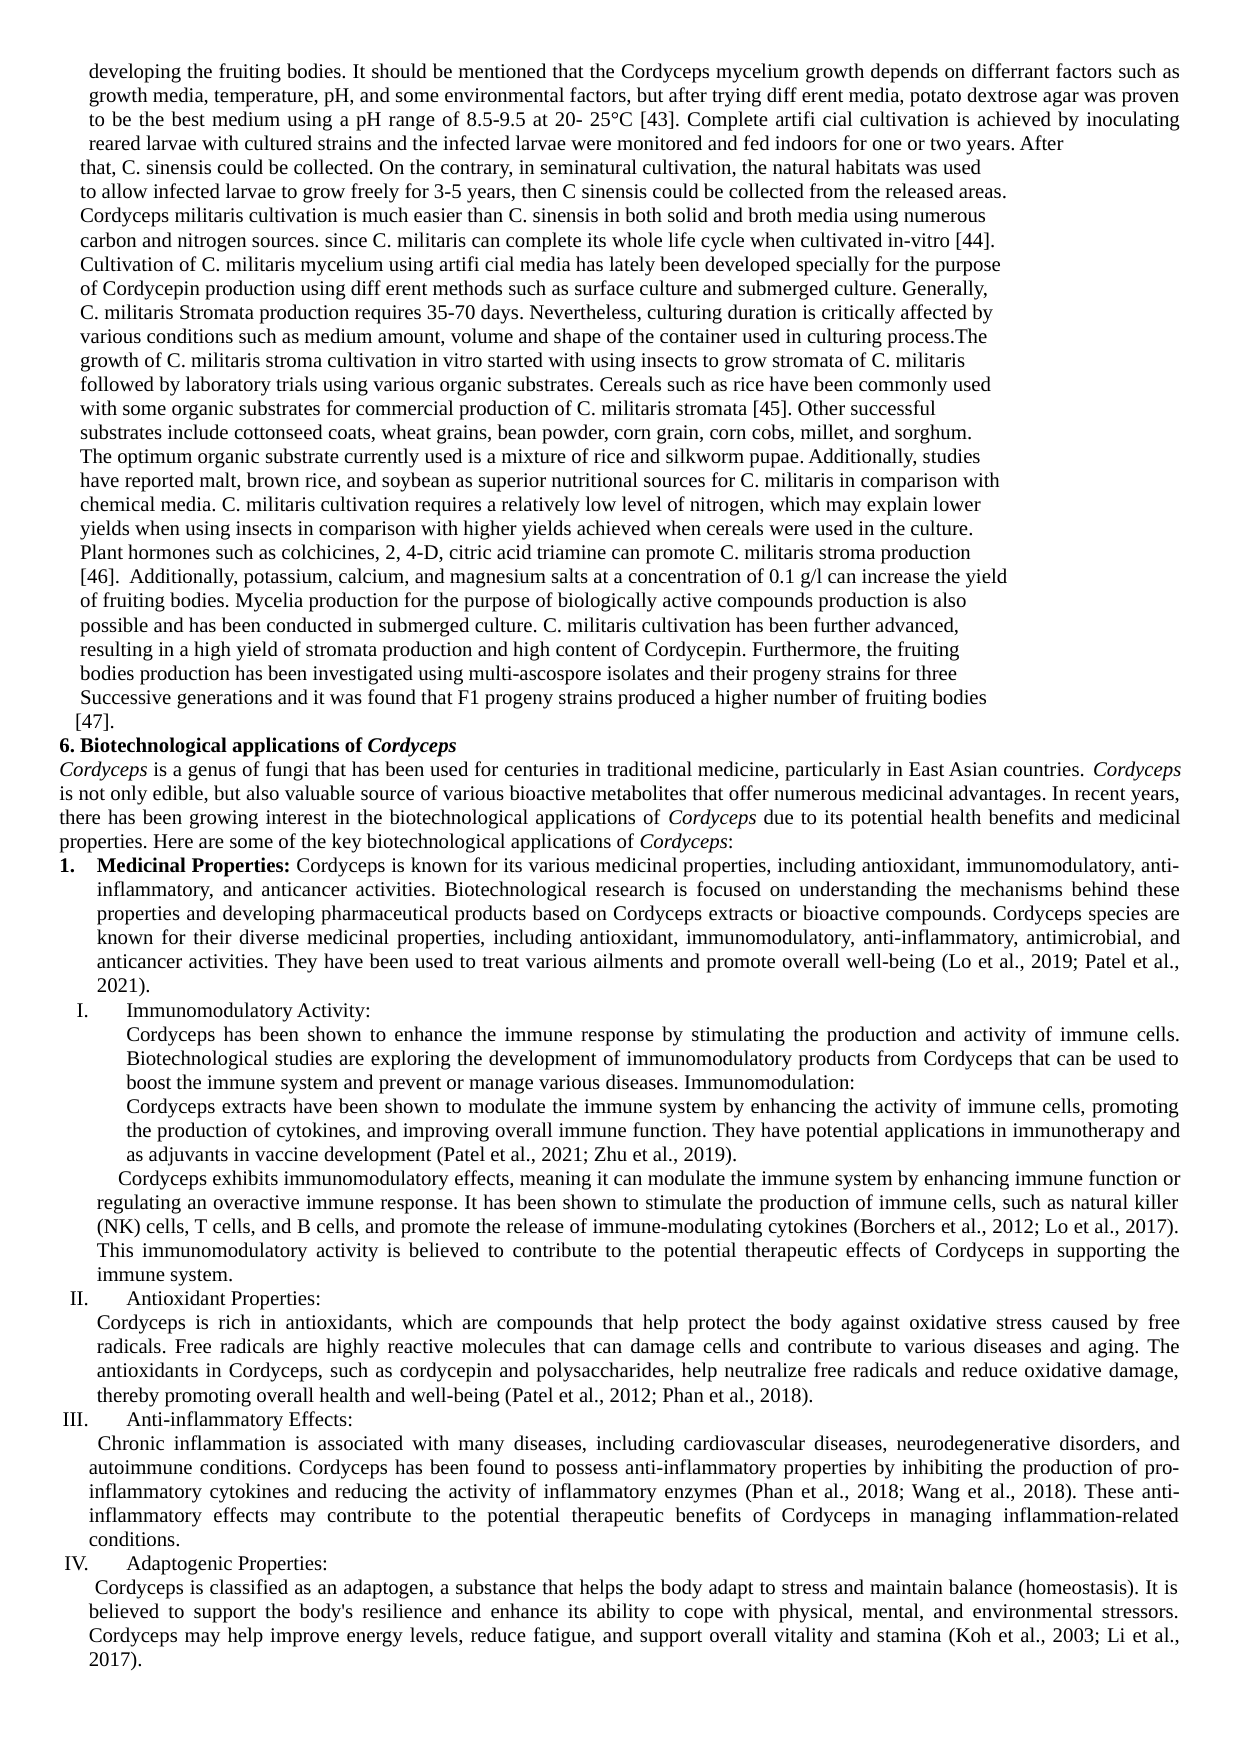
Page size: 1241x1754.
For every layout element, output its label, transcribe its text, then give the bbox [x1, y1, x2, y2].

text of Cordycepin production using diff erent methods such as surface culture and submerged culture. Generally, [59, 276, 1181, 300]
text that, C. sinensis could be collected. On the contrary, in seminatural cultivation, the natural habitats was used [59, 155, 1181, 179]
text The optimum organic substrate currently used is a mixture of rice and silkworm pupae. Additionally, studies [59, 444, 1181, 468]
text have reported malt, brown rice, and soybean as superior nutritional sources for C. militaris in comparison with [59, 468, 1181, 492]
text Cordyceps militaris cultivation is much easier than C. sinensis in both solid and broth media using numerous [59, 203, 1181, 227]
text yields when using insects in comparison with higher yields achieved when cereals were used in the culture. [59, 516, 1181, 540]
text Plant hormones such as colchicines, 2, 4-D, citric acid triamine can promote C. militaris stroma production [59, 540, 1181, 564]
text 6. Biotechnological applications of Cordyceps [59, 733, 1181, 757]
text substrates include cottonseed coats, wheat grains, bean powder, corn grain, corn cobs, millet, and sorghum. [59, 420, 1181, 444]
text Cordyceps is classified as an adaptogen, a substance that helps the body adapt to stress and maintain balance (homeostasis). It is believed to support the body's resilience and enhance its ability to cope with physical, mental, and environmental stressors. Cordyceps may help improve energy levels, reduce fatigue, and support overall vitality and stamina (Koh et al., 2003; Li et al., 2017). [88, 1575, 1181, 1671]
text various conditions such as medium amount, volume and shape of the container used in culturing process.The [59, 324, 1181, 348]
list Immunomodulatory Activity: [88, 997, 1181, 1022]
text carbon and nitrogen sources. since C. militaris can complete its whole life cycle when cultivated in-vitro [44]. [59, 227, 1181, 252]
text Cordyceps is a genus of fungi that has been used for centuries in traditional medicine, particularly in East Asian countries. Cordyceps is not only edible, but also valuable source of various bioactive metabolites that offer numerous medicinal advantages. In recent years, there has been growing interest in the biotechnological applications of Cordyceps due to its potential health benefits and medicinal properties. Here are some of the key biotechnological applications of Cordyceps: [59, 757, 1181, 853]
text Chronic inflammation is associated with many diseases, including cardiovascular diseases, neurodegenerative disorders, and autoimmune conditions. Cordyceps has been found to possess anti-inflammatory properties by inhibiting the production of pro-inflammatory cytokines and reducing the activity of inflammatory enzymes (Phan et al., 2018; Wang et al., 2018). These anti-inflammatory effects may contribute to the potential therapeutic benefits of Cordyceps in managing inflammation-related conditions. [88, 1431, 1181, 1551]
list Cordyceps extracts have been shown to modulate the immune system by enhancing the activity of immune cells, promoting the production of cytokines, and improving overall immune function. They have potential applications in immunotherapy and as adjuvants in vaccine development (Patel et al., 2021; Zhu et al., 2019). [126, 1094, 1181, 1166]
text growth of C. militaris stroma cultivation in vitro started with using insects to grow stromata of C. militaris [59, 348, 1181, 372]
list Anti-inflammatory Effects: [88, 1407, 1181, 1431]
list Cordyceps is rich in antioxidants, which are compounds that help protect the body against oxidative stress caused by free radicals. Free radicals are highly reactive molecules that can damage cells and contribute to various diseases and aging. The antioxidants in Cordyceps, such as cordycepin and polysaccharides, help neutralize free radicals and reduce oxidative damage, thereby promoting overall health and well-being (Patel et al., 2012; Phan et al., 2018). [97, 1310, 1181, 1407]
list Adaptogenic Properties: [88, 1551, 1181, 1575]
list Medicinal Properties: Cordyceps is known for its various medicinal properties, including antioxidant, immunomodulatory, anti-inflammatory, and anticancer activities. Biotechnological research is focused on understanding the mechanisms behind these properties and developing pharmaceutical products based on Cordyceps extracts or bioactive compounds. Cordyceps species are known for their diverse medicinal properties, including antioxidant, immunomodulatory, anti-inflammatory, antimicrobial, and anticancer activities. They have been used to treat various ailments and promote overall well-being (Lo et al., 2019; Patel et al., 2021). [59, 853, 1181, 997]
text bodies production has been investigated using multi-ascospore isolates and their progeny strains for three [59, 661, 1181, 685]
list Cordyceps has been shown to enhance the immune response by stimulating the production and activity of immune cells. Biotechnological studies are exploring the development of immunomodulatory products from Cordyceps that can be used to boost the immune system and prevent or manage various diseases. Immunomodulation: [126, 1022, 1181, 1094]
text [46]. Additionally, potassium, calcium, and magnesium salts at a concentration of 0.1 g/l can increase the yield [59, 564, 1181, 588]
text of fruiting bodies. Mycelia production for the purpose of biologically active compounds production is also [59, 588, 1181, 612]
text C. militaris Stromata production requires 35-70 days. Nevertheless, culturing duration is critically affected by [59, 300, 1181, 324]
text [88, 59, 1181, 155]
text [47]. [59, 709, 1181, 733]
text with some organic substrates for commercial production of C. militaris stromata [45]. Other successful [59, 396, 1181, 420]
list Antioxidant Properties: [88, 1286, 1181, 1310]
text Cultivation of C. militaris mycelium using artifi cial media has lately been developed specially for the purpose [59, 252, 1181, 276]
text chemical media. C. militaris cultivation requires a relatively low level of nitrogen, which may explain lower [59, 492, 1181, 516]
text resulting in a high yield of stromata production and high content of Cordycepin. Furthermore, the fruiting [59, 637, 1181, 661]
text followed by laboratory trials using various organic substrates. Cereals such as rice have been commonly used [59, 372, 1181, 396]
list Cordyceps exhibits immunomodulatory effects, meaning it can modulate the immune system by enhancing immune function or regulating an overactive immune response. It has been shown to stimulate the production of immune cells, such as natural killer (NK) cells, T cells, and B cells, and promote the release of immune-modulating cytokines (Borchers et al., 2012; Lo et al., 2017). This immunomodulatory activity is believed to contribute to the potential therapeutic effects of Cordyceps in supporting the immune system. [97, 1166, 1181, 1286]
text Successive generations and it was found that F1 progeny strains produced a higher number of fruiting bodies [59, 685, 1181, 709]
text to allow infected larvae to grow freely for 3-5 years, then C sinensis could be collected from the released areas. [59, 179, 1181, 203]
text possible and has been conducted in submerged culture. C. militaris cultivation has been further advanced, [59, 612, 1181, 637]
